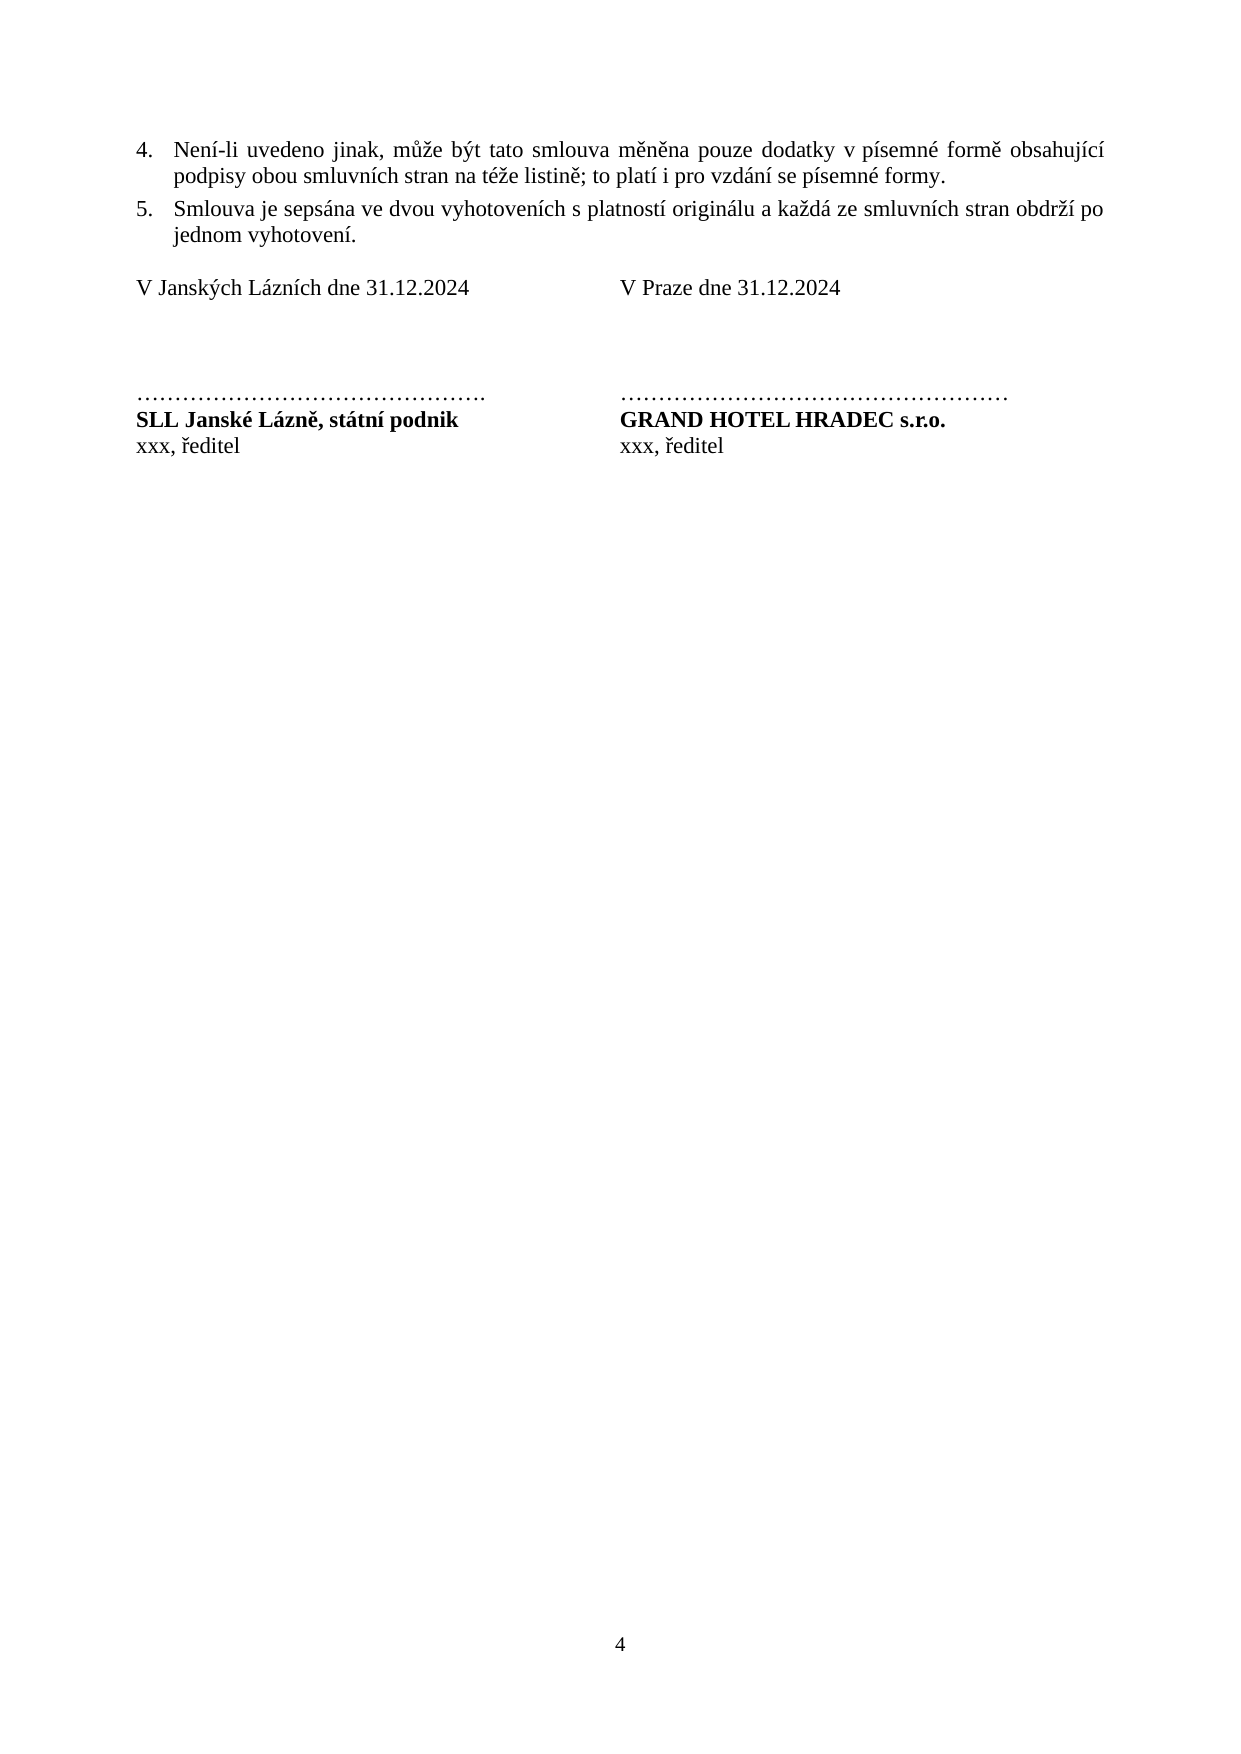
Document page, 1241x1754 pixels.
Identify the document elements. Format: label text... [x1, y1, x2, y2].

table_cell GRAND HOTEL HRADEC s.r.o. xxx, ředitel [608, 406, 1092, 458]
list Smlouva je sepsána ve dvou vyhotoveních s platností originálu a každá ze smluvních stran obdrží po jednom vyhotovení. [136, 195, 1104, 247]
list Není-li uvedeno jinak, může být tato smlouva měněna pouze dodatky v písemné formě obsahující podpisy obou smluvních stran na téže listině; to platí i pro vzdání se písemné formy. [136, 136, 1104, 188]
table_header V Praze dne 31.12.2024 …………………………………………… [608, 274, 1092, 406]
table_cell SLL Janské Lázně, státní podnik xxx, ředitel [125, 406, 608, 458]
table_header V Janských Lázních dne 31.12.2024 ………………………………………. [125, 274, 608, 406]
